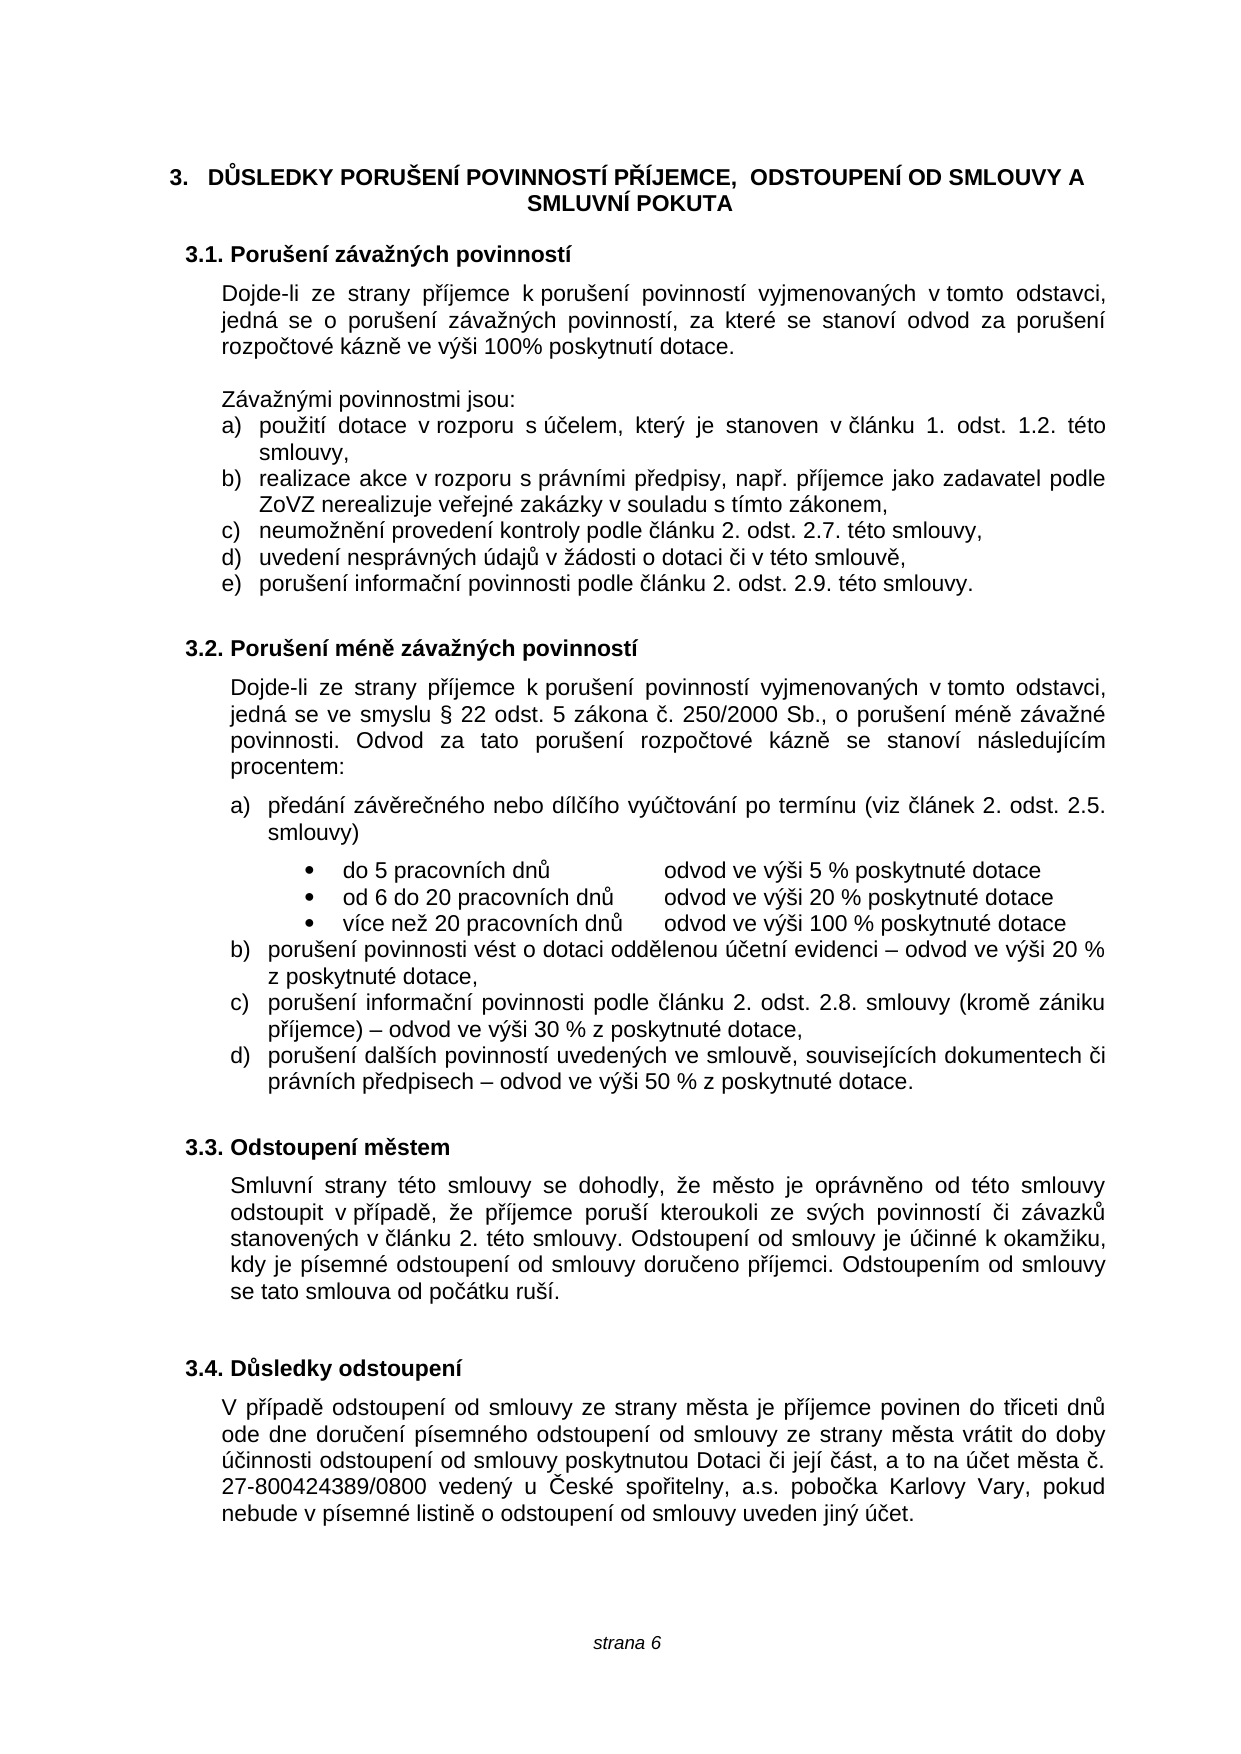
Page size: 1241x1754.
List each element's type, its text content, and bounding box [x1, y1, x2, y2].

text DŮSLEDKY PORUŠENÍ POVINNOSTÍ PŘÍJEMCE, Odstoupení od smlouvy a smluvnÍ pokuta [148, 164, 1106, 216]
list porušení informační povinnosti podle článku 2. odst. 2.8. smlouvy (kromě zániku příjemce) – odvod ve výši 30 % z poskytnuté dotace, [230, 989, 1106, 1042]
text Porušení závažných povinností [185, 241, 1106, 268]
list předání závěrečného nebo dílčího vyúčtování po termínu (viz článek 2. odst. 2.5. smlouvy) [230, 792, 1106, 845]
list Závažnými povinnostmi jsou: [221, 386, 1106, 412]
list uvedení nesprávných údajů v žádosti o dotaci či v této smlouvě, [221, 544, 1106, 570]
list použití dotace v rozporu s účelem, který je stanoven v článku 1. odst. 1.2. této smlouvy, [221, 412, 1106, 465]
list porušení dalších povinností uvedených ve smlouvě, souvisejících dokumentech či právních předpisech – odvod ve výši 50 % z poskytnuté dotace. [230, 1042, 1106, 1094]
list do 5 pracovních dnů odvod ve výši 5 % poskytnuté dotace [305, 857, 1106, 884]
list porušení informační povinnosti podle článku 2. odst. 2.9. této smlouvy. [221, 570, 1106, 597]
text Důsledky odstoupení [185, 1355, 1106, 1382]
list porušení povinnosti vést o dotaci oddělenou účetní evidenci – odvod ve výši 20 % z poskytnuté dotace, [230, 936, 1106, 989]
list neumožnění provedení kontroly podle článku 2. odst. 2.7. této smlouvy, [221, 517, 1106, 544]
list více než 20 pracovních dnů odvod ve výši 100 % poskytnuté dotace [305, 910, 1106, 936]
list V případě odstoupení od smlouvy ze strany města je příjemce povinen do třiceti dnů ode dne doručení písemného odstoupení od smlouvy ze strany města vrátit do doby účinnosti odstoupení od smlouvy poskytnutou Dotaci či její část, a to na účet města č. 27-800424389/0800 vedený u České spořitelny, a.s. pobočka Karlovy Vary, pokud nebude v písemné listině o odstoupení od smlouvy uveden jiný účet. [221, 1394, 1106, 1526]
text Porušení méně závažných povinností [185, 635, 1106, 662]
list Dojde-li ze strany příjemce k porušení povinností vyjmenovaných v tomto odstavci, jedná se ve smyslu § 22 odst. 5 zákona č. 250/2000 Sb., o porušení méně závažné povinnosti. Odvod za tato porušení rozpočtové kázně se stanoví následujícím procentem: [230, 674, 1106, 780]
text Odstoupení městem [185, 1133, 1106, 1160]
list od 6 do 20 pracovních dnů odvod ve výši 20 % poskytnuté dotace [305, 884, 1106, 910]
list Smluvní strany této smlouvy se dohodly, že město je oprávněno od této smlouvy odstoupit v případě, že příjemce poruší kteroukoli ze svých povinností či závazků stanovených v článku 2. této smlouvy. Odstoupení od smlouvy je účinné k okamžiku, kdy je písemné odstoupení od smlouvy doručeno příjemci. Odstoupením od smlouvy se tato smlouva od počátku ruší. [230, 1172, 1106, 1304]
list realizace akce v rozporu s právními předpisy, např. příjemce jako zadavatel podle ZoVZ nerealizuje veřejné zakázky v souladu s tímto zákonem, [221, 465, 1106, 517]
list Dojde-li ze strany příjemce k porušení povinností vyjmenovaných v tomto odstavci, jedná se o porušení závažných povinností, za které se stanoví odvod za porušení rozpočtové kázně ve výši 100% poskytnutí dotace. [221, 280, 1106, 359]
